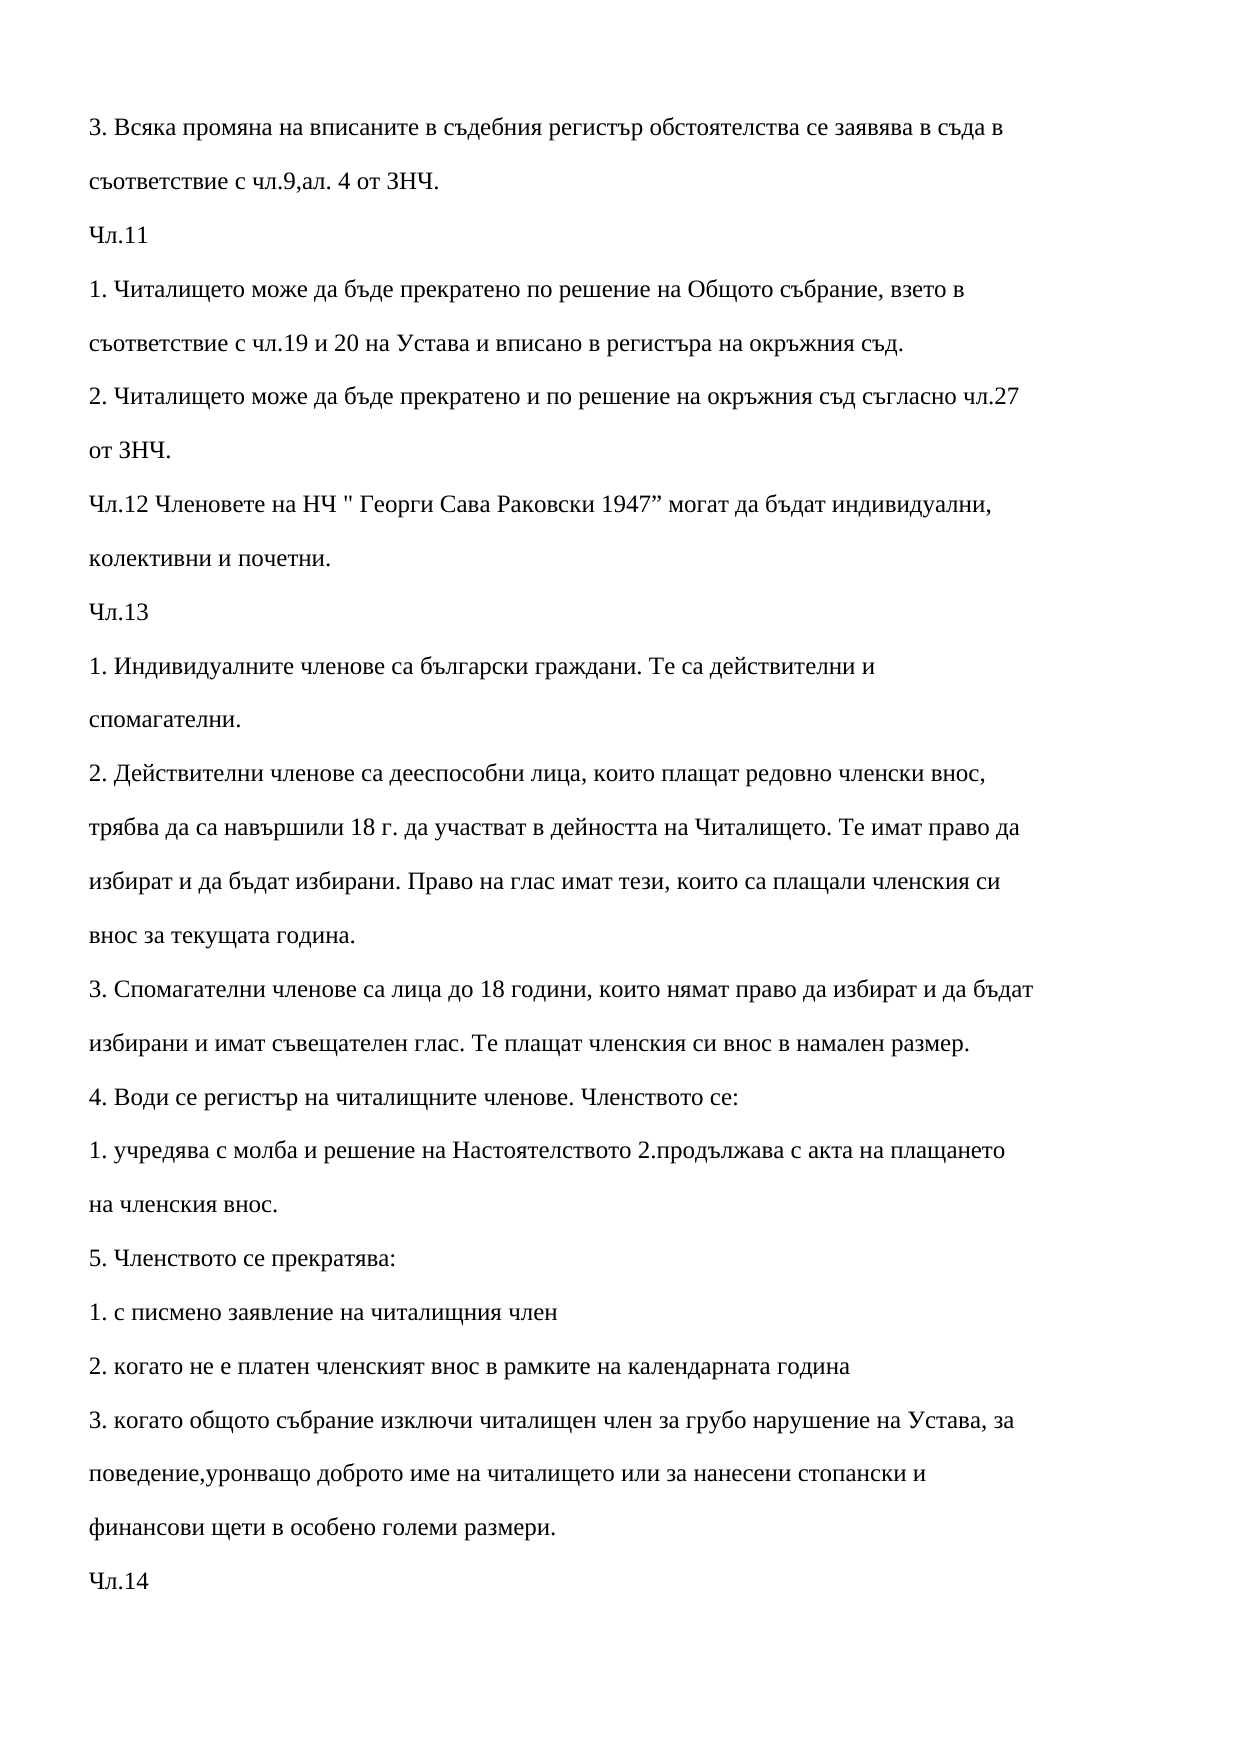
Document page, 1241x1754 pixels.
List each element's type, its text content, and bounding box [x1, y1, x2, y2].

text на членския внос. [89, 1189, 1152, 1218]
text Чл.11 [89, 220, 1152, 249]
text 1. учредява с молба и решение на Настоятелството 2.продължава с акта на плащането [89, 1135, 1152, 1164]
text 4. Води се регистър на читалищните членове. Членството се: [89, 1082, 1152, 1110]
text 2. когато не е платен членският внос в рамките на календарната година [89, 1351, 1152, 1379]
text 1. Индивидуалните членове са български граждани. Те са действителни и [89, 651, 1152, 679]
text 1. с писмено заявление на читалищния член [89, 1297, 1152, 1326]
text 3. когато общото събрание изключи читалищен член за грубо нарушение на Устава, за [89, 1405, 1152, 1433]
text 5. Членството се прекратява: [89, 1243, 1152, 1272]
text 1. Читалището може да бъде прекратено по решение на Общото събрание, взето в [89, 274, 1152, 302]
text 3. Всяка промяна на вписаните в съдебния регистър обстоятелства се заявява в съда в [89, 112, 1152, 141]
text 2. Действителни членове са дееспособни лица, които плащат редовно членски внос, [89, 758, 1152, 787]
text Чл.14 [89, 1566, 1152, 1595]
text внос за текущата година. [89, 920, 1152, 949]
text Чл.12 Членовете на НЧ " Георги Сава Раковски 1947” могат да бъдат индивидуални, [89, 489, 1152, 518]
text колективни и почетни. [89, 543, 1152, 572]
text трябва да са навършили 18 г. да участват в дейността на Читалището. Те имат право да [89, 812, 1152, 841]
text избирани и имат съвещателен глас. Те плащат членския си внос в намален размер. [89, 1028, 1152, 1056]
text 3. Спомагателни членове са лица до 18 години, които нямат право да избират и да бъдат [89, 974, 1152, 1003]
text избират и да бъдат избирани. Право на глас имат тези, които са плащали членския си [89, 866, 1152, 895]
text финансови щети в особено големи размери. [89, 1512, 1152, 1541]
text съответствие с чл.19 и 20 на Устава и вписано в регистъра на окръжния съд. [89, 328, 1152, 356]
text от ЗНЧ. [89, 435, 1152, 464]
text Чл.13 [89, 597, 1152, 626]
text съответствие с чл.9,ал. 4 от ЗНЧ. [89, 166, 1152, 195]
text спомагателни. [89, 704, 1152, 733]
text 2. Читалището може да бъде прекратено и по решение на окръжния съд съгласно чл.27 [89, 381, 1152, 410]
text поведение,уронващо доброто име на читалището или за нанесени стопански и [89, 1458, 1152, 1487]
